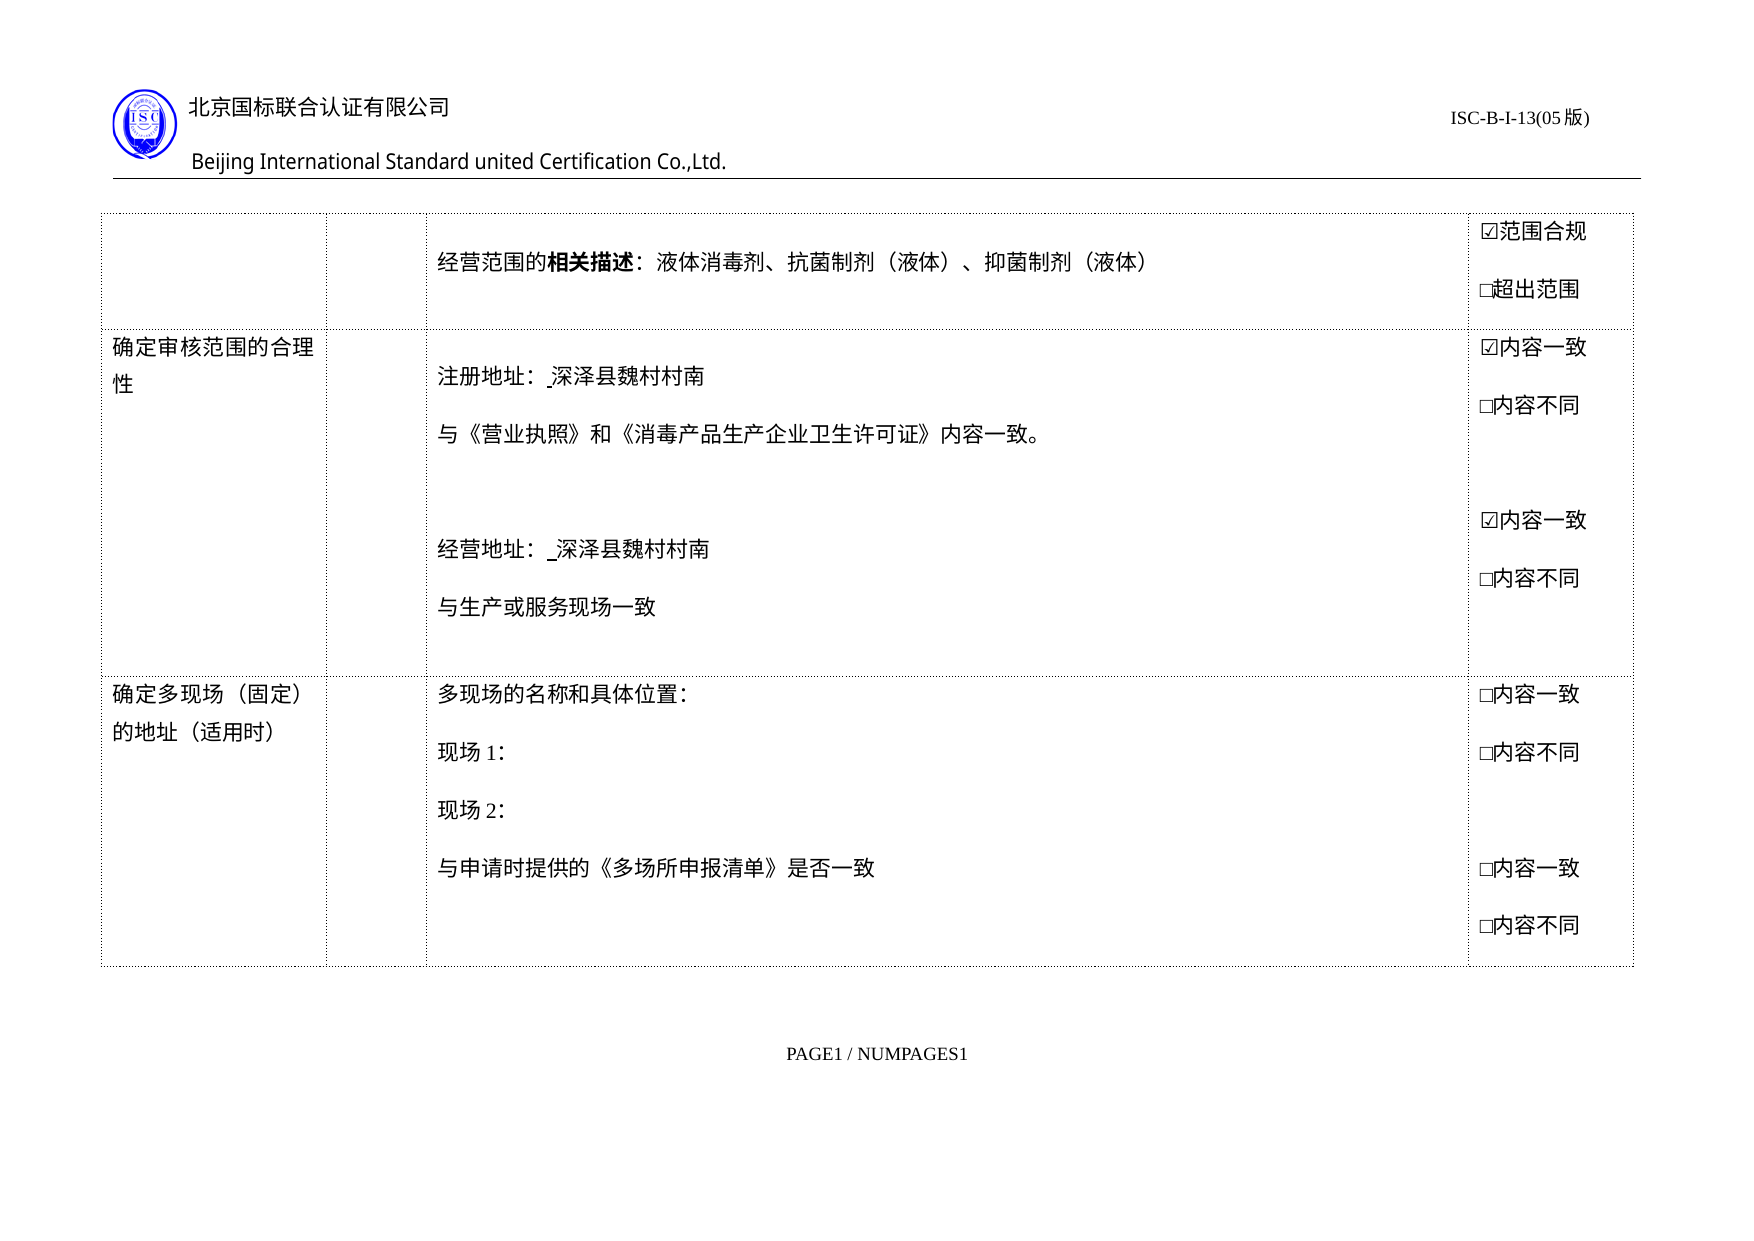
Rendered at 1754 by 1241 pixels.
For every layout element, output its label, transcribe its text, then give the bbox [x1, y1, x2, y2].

table_cell ☑证件有效 □证件失效 ☑范围合规 □超出范围 [1468, 213, 1633, 329]
table_cell [326, 329, 426, 676]
picture [112, 89, 180, 158]
table_cell [326, 676, 426, 966]
table_cell 确定多现场（固定）的地址（适用时） [101, 676, 326, 966]
table_cell 同上 [101, 213, 326, 329]
table_cell □内容一致 □内容不同 □内容一致 □内容不同 [1468, 676, 1633, 966]
table_cell 多现场的名称和具体位置： 现场1： 现场2： 与申请时提供的《多场所申报清单》是否一致 [426, 676, 1468, 966]
table_cell 确定审核范围的合理性 [101, 329, 326, 676]
table_cell [326, 213, 426, 329]
table_cell 注册地址： 深泽县魏村村南 与《营业执照》和《消毒产品生产企业卫生许可证》内容一致。 经营地址： 深泽县魏村村南 与生产或服务现场一致 [426, 329, 1468, 676]
table_cell 现场检查消毒产品生产企业卫生许可证 ：☑正本 ☑副本； ☑原件 □复印件 编号：冀卫消证字（2020）第0094号 ； 有效期： 2024年2月25日 ； 经营范围的相关描述：液体消毒剂、抗菌制剂（液体）、抑菌制剂（液体） [426, 213, 1468, 329]
table_cell ☑内容一致 □内容不同 ☑内容一致 □内容不同 [1468, 329, 1633, 676]
